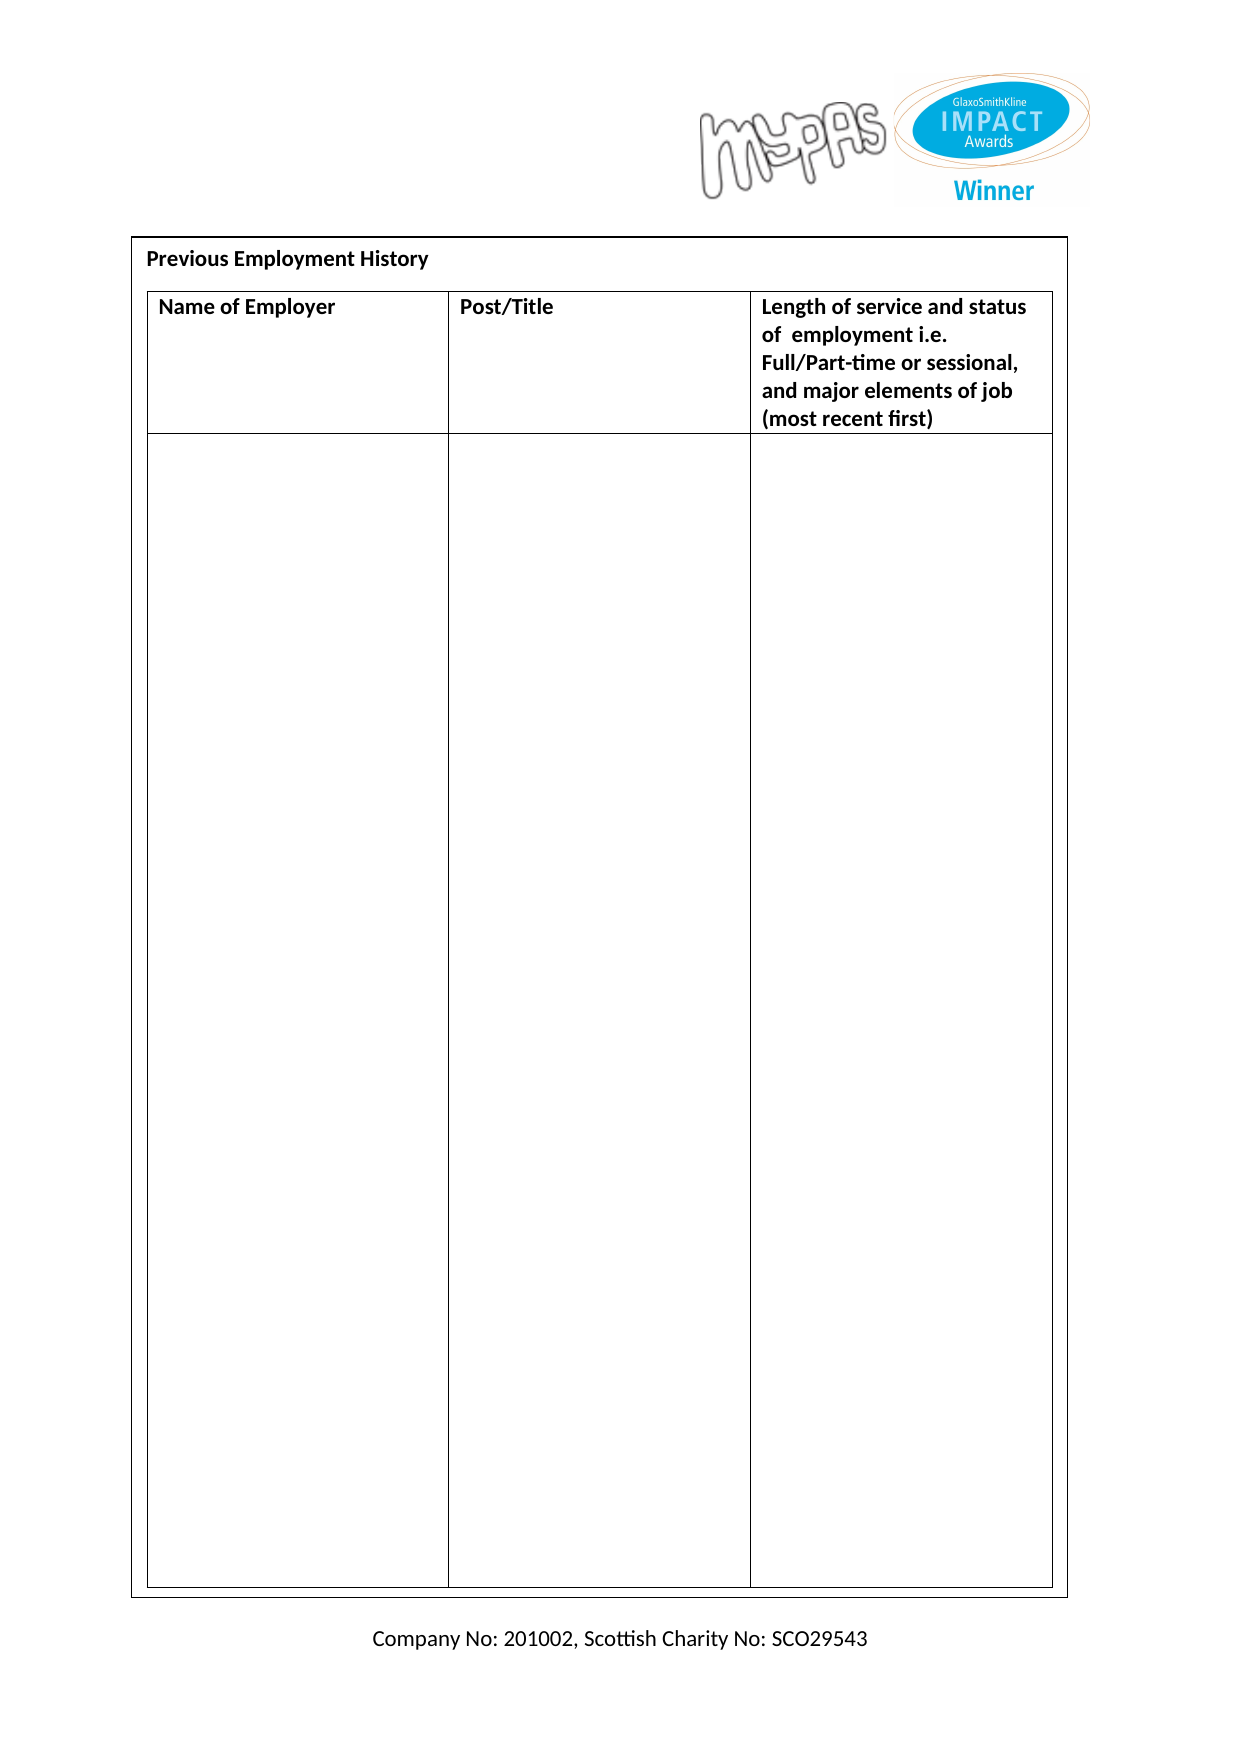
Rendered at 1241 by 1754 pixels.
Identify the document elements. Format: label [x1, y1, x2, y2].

picture [700, 73, 1091, 207]
